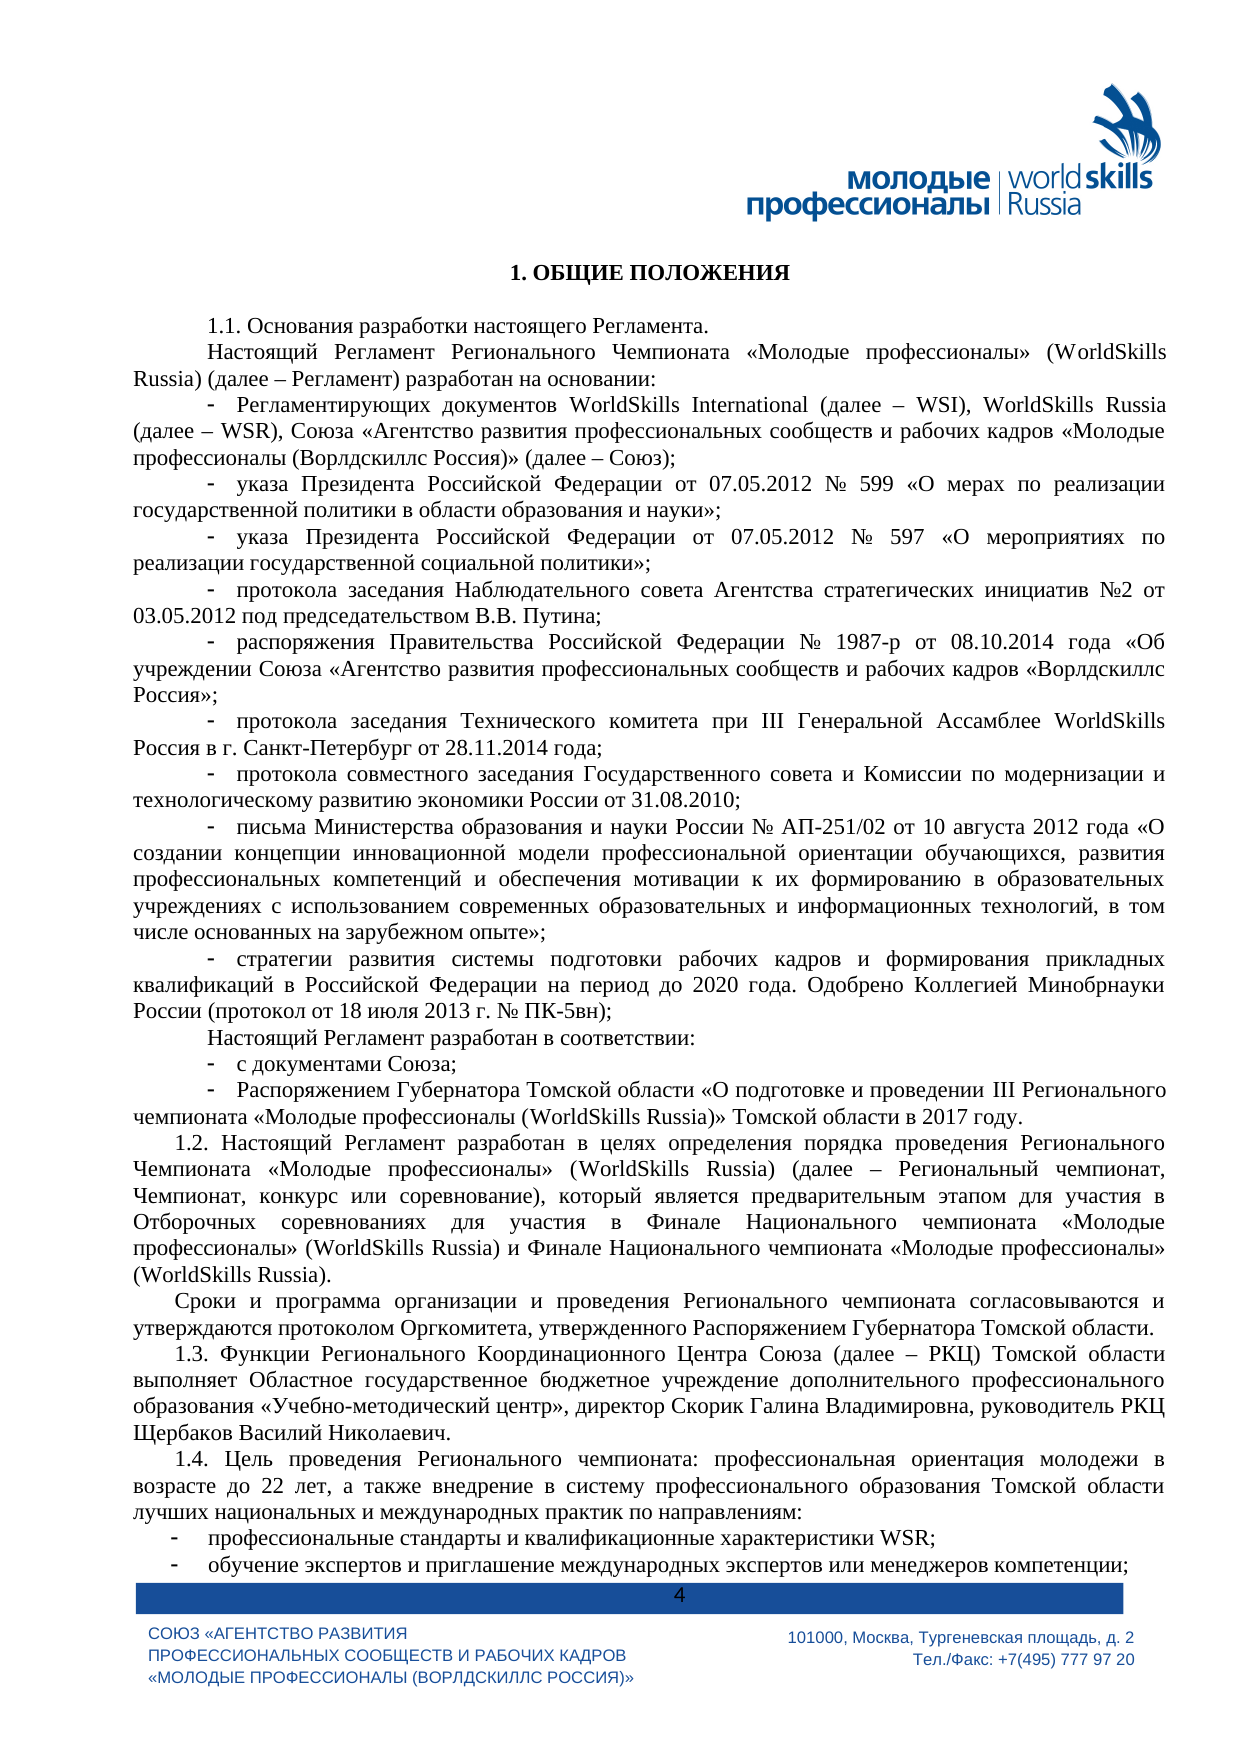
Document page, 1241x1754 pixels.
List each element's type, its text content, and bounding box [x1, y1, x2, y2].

text 1.1. Основания разработки настоящего Регламента. [133, 312, 1167, 338]
list протокола заседания Технического комитета при III Генеральной Ассамблее WorldSkills Россия в г. Санкт-Петербург от 28.11.2014 года; [133, 707, 1167, 760]
list протокола совместного заседания Государственного совета и Комиссии по модернизации и технологическому развитию экономики России от 31.08.2010; [133, 760, 1167, 813]
text 1.2. Настоящий Регламент разработан в целях определения порядка проведения Регионального Чемпионата «Молодые профессионалы» (WorldSkills Russia) (далее – Региональный чемпионат, Чемпионат, конкурс или соревнование), который является предварительным этапом для участия в Отборочных соревнованиях для участия в Финале Национального чемпионата «Молодые профессионалы» (WorldSkills Russia) и Финале Национального чемпионата «Молодые профессионалы» (WorldSkills Russia). [133, 1129, 1167, 1287]
text Настоящий Регламент Регионального Чемпионата «Молодые профессионалы» (WorldSkills Russia) (далее – Регламент) разработан на основании: [133, 338, 1167, 391]
list распоряжения Правительства Российской Федерации № 1987-р от 08.10.2014 года «Об учреждении Союза «Агентство развития профессиональных сообществ и рабочих кадров «Ворлдскиллс Россия»; [133, 628, 1167, 707]
list Настоящий Регламент разработан в соответствии: [207, 1024, 1167, 1050]
text 1.3. Функции Регионального Координационного Центра Союза (далее – РКЦ) Томской области выполняет Областное государственное бюджетное учреждение дополнительного профессионального образования «Учебно-методический центр», директор Скорик Галина Владимировна, руководитель РКЦ Щербаков Василий Николаевич. [133, 1340, 1167, 1445]
list протокола заседания Наблюдательного совета Агентства стратегических инициатив №2 от 03.05.2012 под председательством В.В. Путина; [133, 576, 1167, 628]
list указа Президента Российской Федерации от 07.05.2012 № 597 «О мероприятиях по реализации государственной социальной политики»; [133, 523, 1167, 576]
list указа Президента Российской Федерации от 07.05.2012 № 599 «О мерах по реализации государственной политики в области образования и науки»; [133, 470, 1167, 523]
list письма Министерства образования и науки России № АП-251/02 от 10 августа 2012 года «О создании концепции инновационной модели профессиональной ориентации обучающихся, развития профессиональных компетенций и обеспечения мотивации к их формированию в образовательных учреждениях с использованием современных образовательных и информационных технологий, в том числе основанных на зарубежном опыте»; [133, 813, 1167, 944]
list Распоряжением Губернатора Томской области «О подготовке и проведении III Регионального чемпионата «Молодые профессионалы (WorldSkills Russia)» Томской области в 2017 году. [133, 1076, 1167, 1129]
list Регламентирующих документов WorldSkills International (далее – WSI), WorldSkills Russia (далее – WSR), Союза «Агентство развития профессиональных сообществ и рабочих кадров «Молодые профессионалы (Ворлдскиллс Россия)» (далее – Союз); [133, 391, 1167, 470]
picture [741, 73, 1167, 232]
list профессиональные стандарты и квалификационные характеристики WSR; [170, 1524, 1167, 1551]
list стратегии развития системы подготовки рабочих кадров и формирования прикладных квалификаций в Российской Федерации на период до 2020 года. Одобрено Коллегией Минобрнауки России (протокол от 18 июля 2013 г. № ПК-5вн); [133, 944, 1167, 1024]
list с документами Союза; [133, 1050, 1167, 1076]
text 1.4. Цель проведения Регионального чемпионата: профессиональная ориентация молодежи в возрасте до 22 лет, а также внедрение в систему профессионального образования Томской области лучших национальных и международных практик по направлениям: [133, 1445, 1167, 1524]
text Сроки и программа организации и проведения Регионального чемпионата согласовываются и утверждаются протоколом Оргкомитета, утвержденного Распоряжением Губернатора Томской области. [133, 1287, 1167, 1340]
list обучение экспертов и приглашение международных экспертов или менеджеров компетенции; [170, 1551, 1167, 1577]
text 1. ОБЩИЕ ПОЛОЖЕНИЯ [133, 259, 1167, 286]
